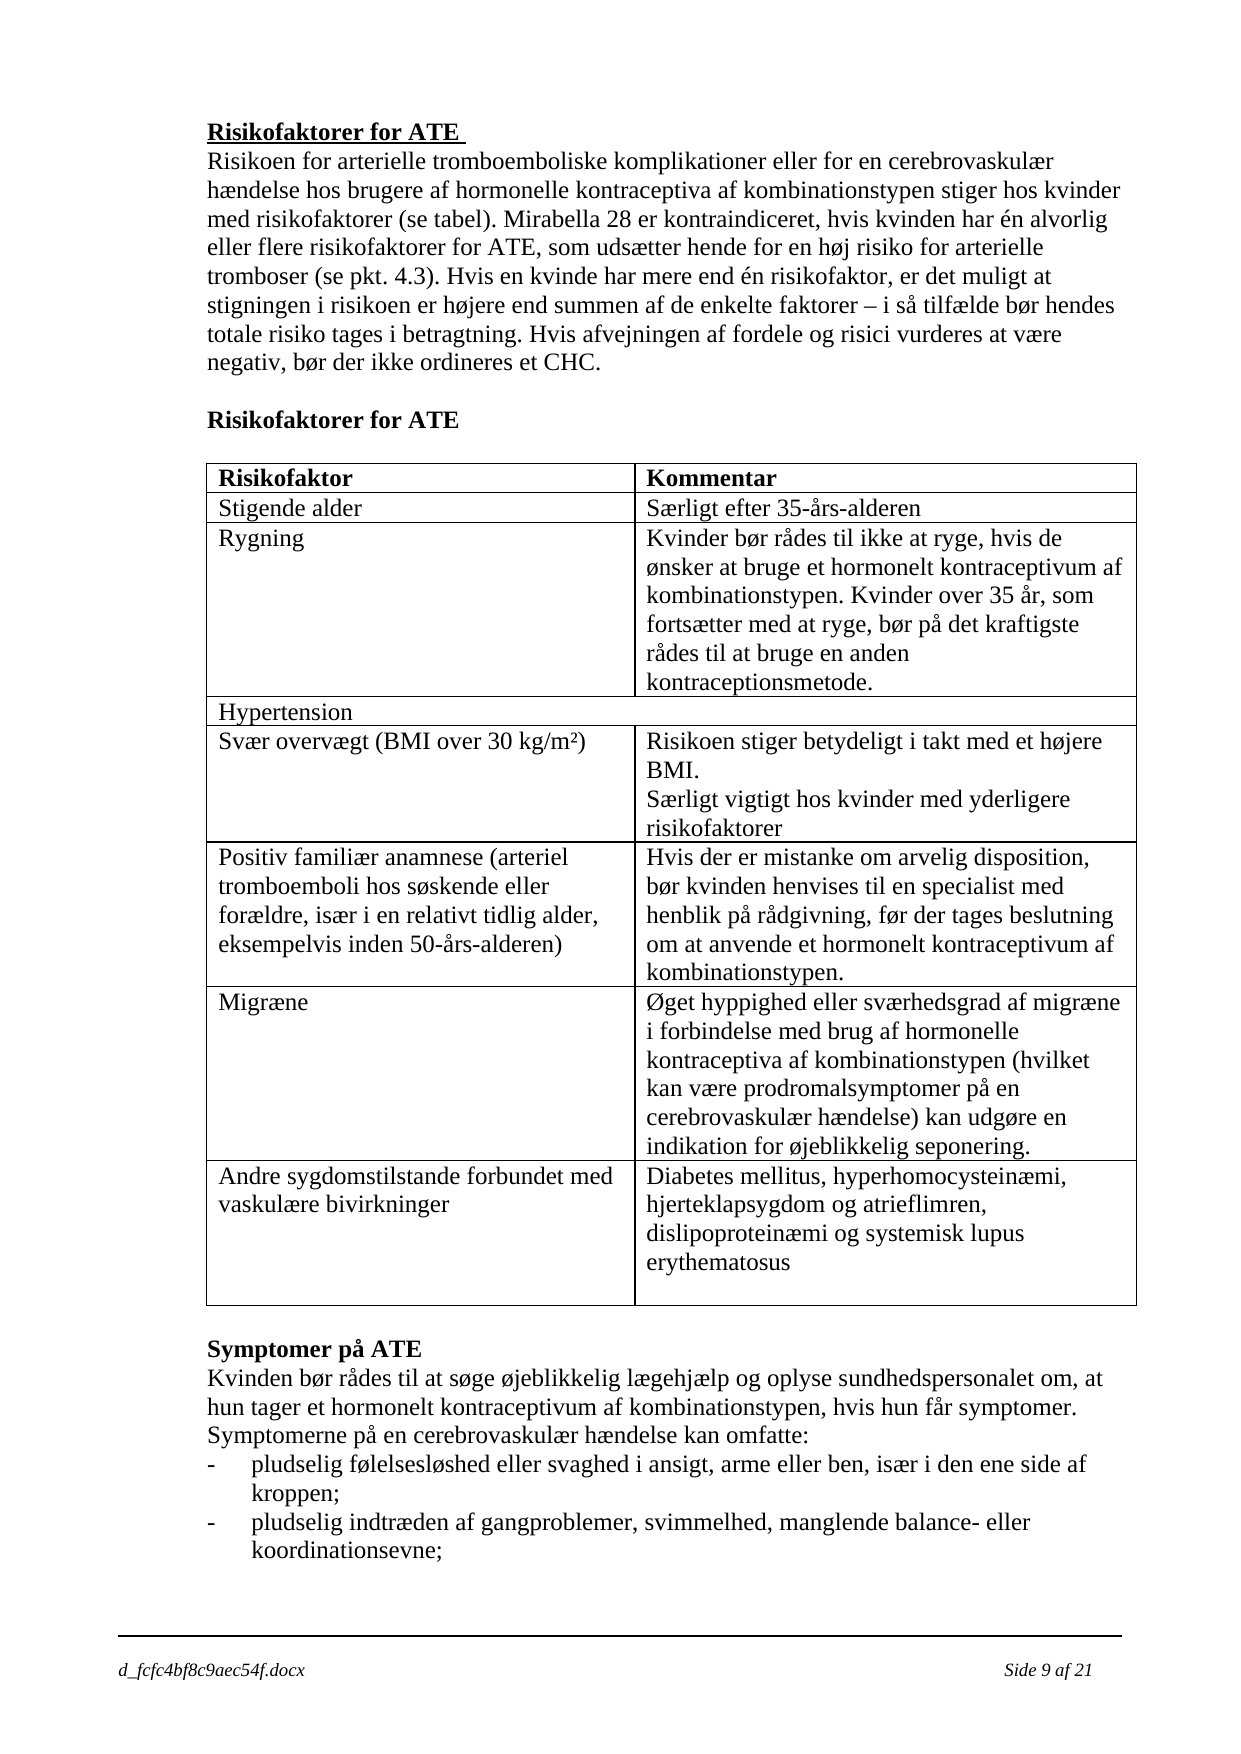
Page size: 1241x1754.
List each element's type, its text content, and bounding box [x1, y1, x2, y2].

text Risikoen for arterielle tromboemboliske komplikationer eller for en cerebrovaskulær hændelse hos brugere af hormonelle kontraceptiva af kombinationstypen stiger hos kvinder med risikofaktorer (se tabel). Mirabella 28 er kontraindiceret, hvis kvinden har én alvorlig eller flere risikofaktorer for ATE, som udsætter hende for en høj risiko for arterielle tromboser (se pkt. 4.3). Hvis en kvinde har mere end én risikofaktor, er det muligt at stigningen i risikoen er højere end summen af de enkelte faktorer – i så tilfælde bør hendes totale risiko tages i betragtning. Hvis afvejningen af fordele og risici vurderes at være negativ, bør der ikke ordineres et CHC. [207, 146, 1122, 376]
text Risikofaktorer for ATE [207, 117, 1122, 146]
table_cell Svær overvægt (BMI over 30 kg/m²) [207, 726, 634, 841]
table_cell Rygning [207, 523, 634, 696]
text Risikofaktorer for ATE [207, 405, 1122, 434]
table_cell Kvinder bør rådes til ikke at ryge, hvis de ønsker at bruge et hormonelt kontraceptivum af kombinationstypen. Kvinder over 35 år, som fortsætter med at ryge, bør på det kraftigste rådes til at bruge en anden kontraceptionsmetode. [636, 523, 1136, 696]
table_header Kommentar [636, 464, 1136, 492]
table_cell Stigende alder [207, 493, 634, 522]
table_cell Hvis der er mistanke om arvelig disposition, bør kvinden henvises til en specialist med henblik på rådgivning, før der tages beslutning om at anvende et hormonelt kontraceptivum af kombinationstypen. [636, 843, 1136, 986]
table_cell Diabetes mellitus, hyperhomocysteinæmi, hjerteklapsygdom og atrieflimren, dislipoproteinæmi og systemisk lupus erythematosus [636, 1161, 1136, 1304]
table_cell Særligt efter 35-års-alderen [636, 493, 1136, 522]
text Symptomer på ATE [207, 1334, 1122, 1363]
text Symptomerne på en cerebrovaskulær hændelse kan omfatte: [207, 1421, 1122, 1449]
list pludselig indtræden af gangproblemer, svimmelhed, manglende balance- eller koordinationsevne; [207, 1507, 1122, 1564]
table_cell Hypertension [207, 697, 1136, 725]
table_cell Andre sygdomstilstande forbundet med vaskulære bivirkninger [207, 1161, 634, 1304]
text Kvinden bør rådes til at søge øjeblikkelig lægehjælp og oplyse sundhedspersonalet om, at hun tager et hormonelt kontraceptivum af kombinationstypen, hvis hun får symptomer. [207, 1363, 1122, 1421]
list pludselig følelsesløshed eller svaghed i ansigt, arme eller ben, især i den ene side af kroppen; [207, 1449, 1122, 1507]
table_header Risikofaktor [207, 464, 634, 492]
table_cell Migræne [207, 987, 634, 1160]
table_cell Øget hyppighed eller sværhedsgrad af migræne i forbindelse med brug af hormonelle kontraceptiva af kombinationstypen (hvilket kan være prodromalsymptomer på en cerebrovaskulær hændelse) kan udgøre en indikation for øjeblikkelig seponering. [636, 987, 1136, 1160]
table_cell Positiv familiær anamnese (arteriel tromboemboli hos søskende eller forældre, især i en relativt tidlig alder, eksempelvis inden 50-års-alderen) [207, 843, 634, 986]
table_cell Risikoen stiger betydeligt i takt med et højere BMI. Særligt vigtigt hos kvinder med yderligere risikofaktorer [636, 726, 1136, 841]
